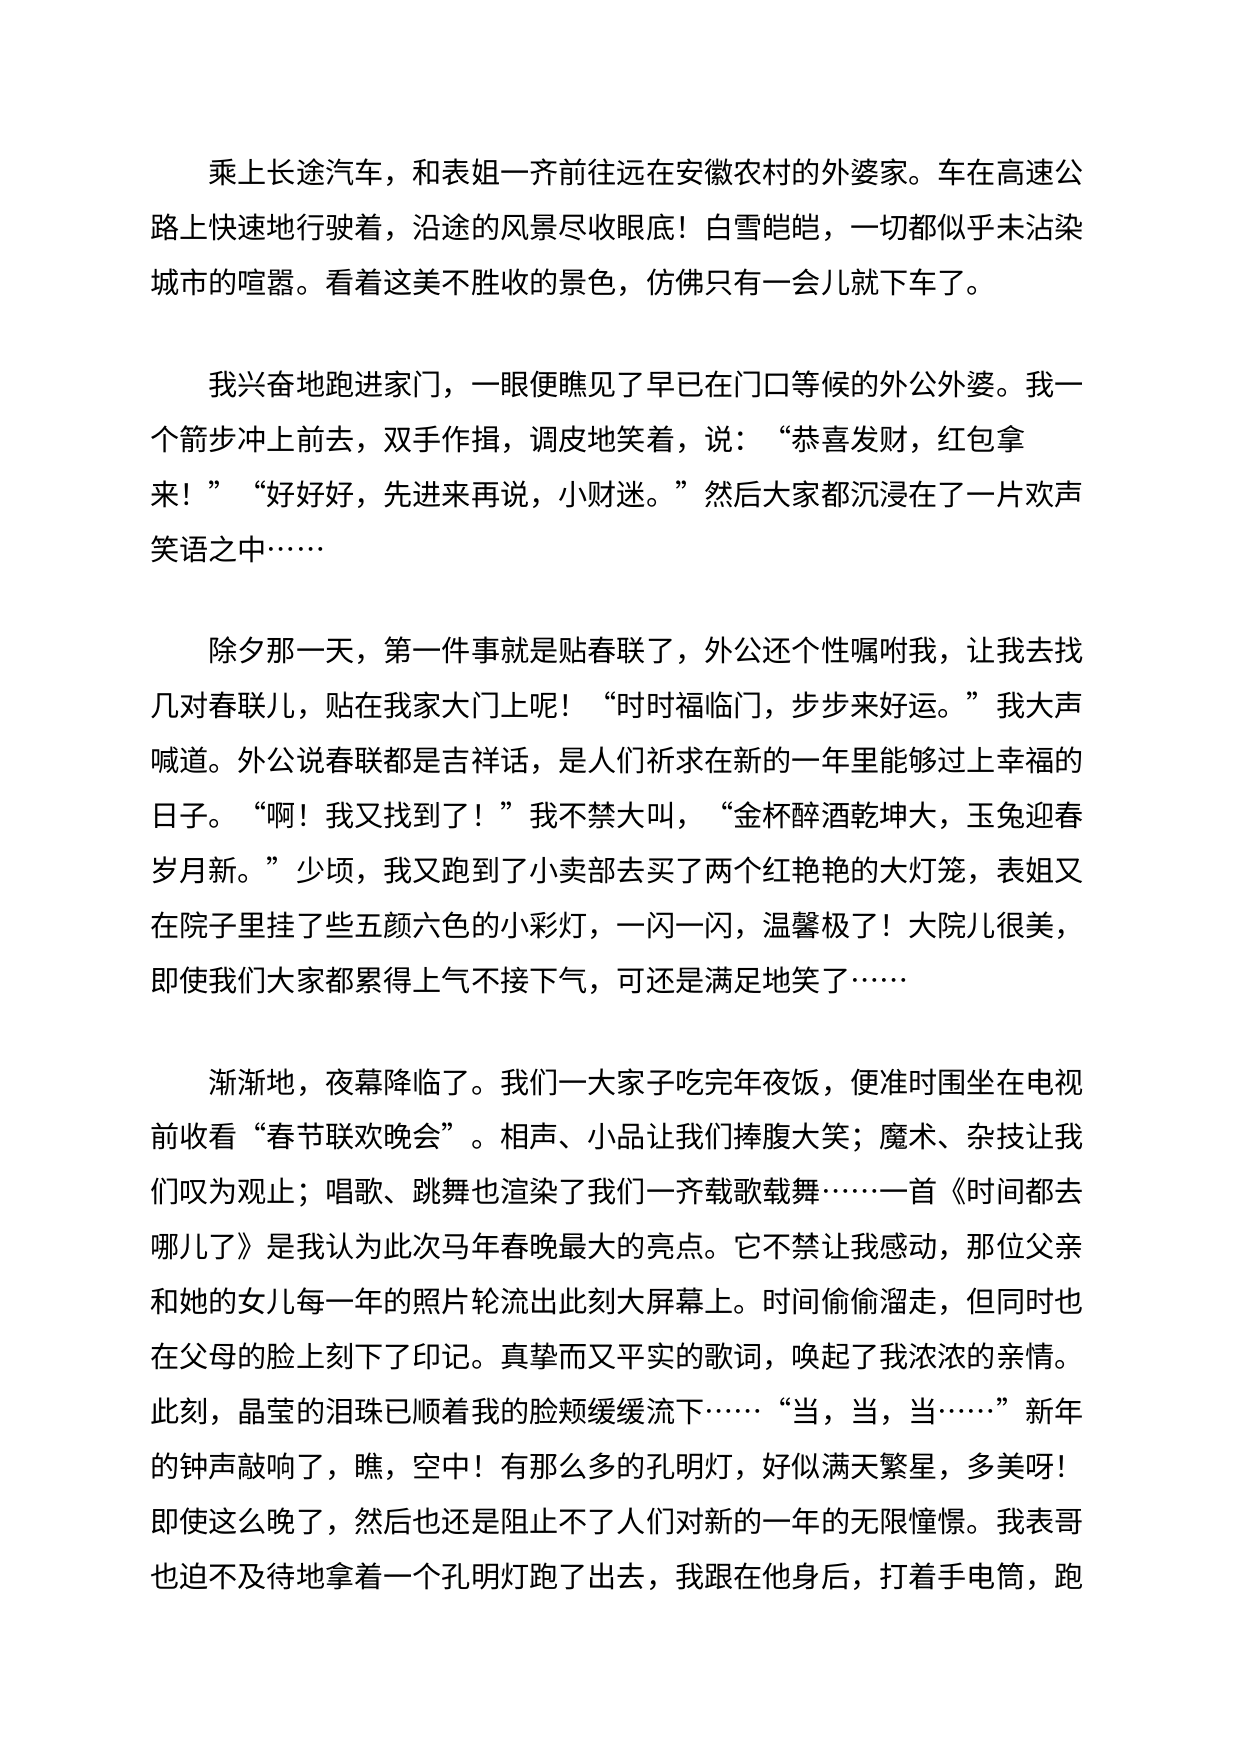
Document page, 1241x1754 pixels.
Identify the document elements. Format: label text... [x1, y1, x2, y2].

text 除夕那一天，第一件事就是贴春联了，外公还个性嘱咐我，让我去找几对春联儿，贴在我家大门上呢！“时时福临门，步步来好运。”我大声喊道。外公说春联都是吉祥话，是人们祈求在新的一年里能够过上幸福的日子。“啊！我又找到了！”我不禁大叫，“金杯醉酒乾坤大，玉兔迎春岁月新。”少顷，我又跑到了小卖部去买了两个红艳艳的大灯笼，表姐又在院子里挂了些五颜六色的小彩灯，一闪一闪，温馨极了！大院儿很美，即使我们大家都累得上气不接下气，可还是满足地笑了…… [150, 628, 1090, 1000]
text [150, 1059, 1090, 1596]
text 我兴奋地跑进家门，一眼便瞧见了早已在门口等候的外公外婆。我一个箭步冲上前去，双手作揖，调皮地笑着，说：“恭喜发财，红包拿来！”“好好好，先进来再说，小财迷。”然后大家都沉浸在了一片欢声笑语之中…… [150, 362, 1090, 568]
text 乘上长途汽车，和表姐一齐前往远在安徽农村的外婆家。车在高速公路上快速地行驶着，沿途的风景尽收眼底！白雪皑皑，一切都似乎未沾染城市的喧嚣。看着这美不胜收的景色，仿佛只有一会儿就下车了。 [150, 150, 1090, 302]
